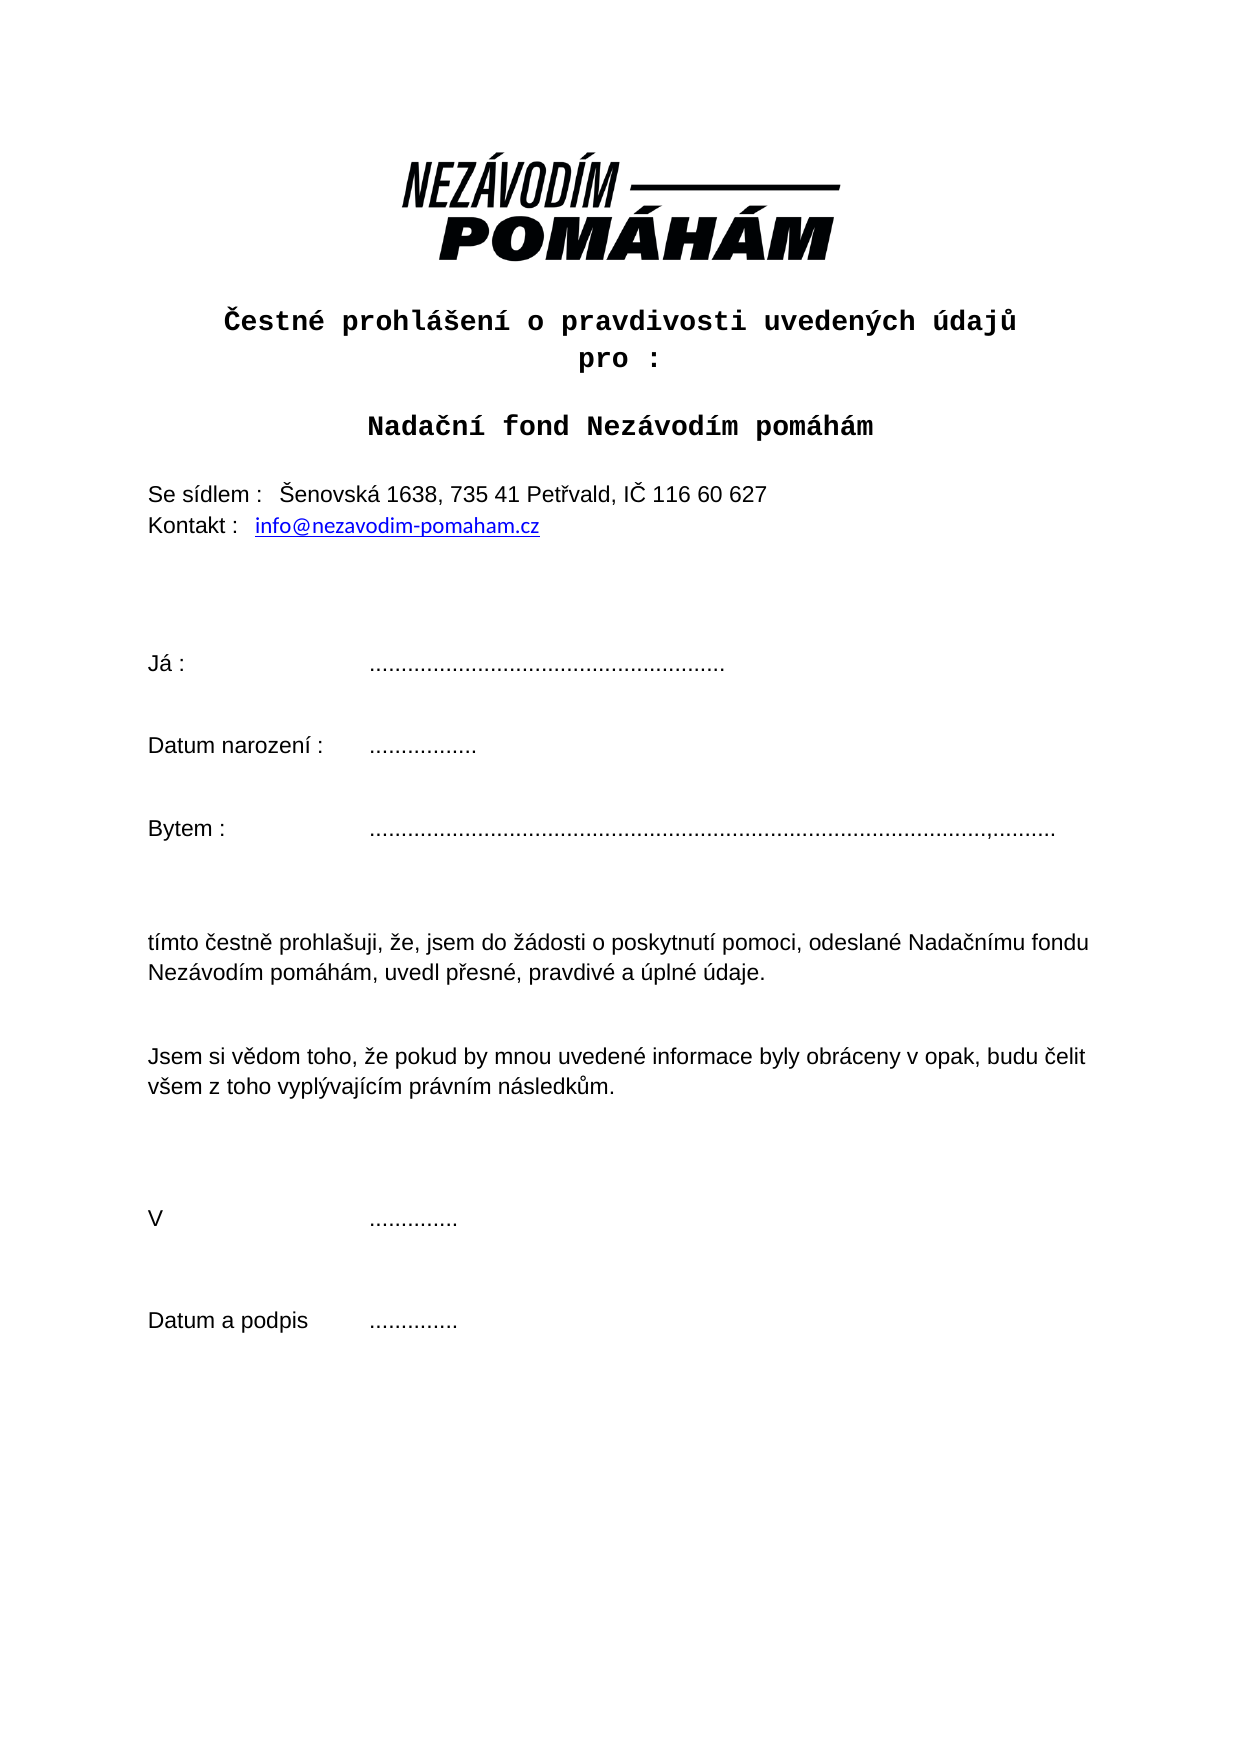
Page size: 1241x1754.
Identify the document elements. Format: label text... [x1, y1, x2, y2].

text V .............. [148, 1175, 1093, 1232]
text Já : ........................................................ [148, 650, 1093, 677]
text Kontakt : info@nezavodim-pomaham.cz [148, 512, 1093, 540]
text Jsem si vědom toho, že pokud by mnou uvedené informace byly obráceny v opak, budu čelit všem z toho vyplývajícím právním následkům. [148, 1043, 1093, 1099]
text Se sídlem : Šenovská 1638, 735 41 Petřvald, IČ 116 60 627 [148, 481, 1093, 507]
text Nadační fond Nezávodím pomáhám [148, 412, 1093, 444]
text Bytem : .................................................................................................,.......... [148, 815, 1093, 904]
text tímto čestně prohlašuji, že, jsem do žádosti o poskytnutí pomoci, odeslané Nadačnímu fondu Nezávodím pomáhám, uvedl přesné, pravdivé a úplné údaje. [148, 929, 1093, 1018]
text Datum narození : ................. [148, 701, 1093, 790]
text Čestné prohlášení o pravdivosti uvedených údajů pro : [148, 307, 1093, 408]
text Datum a podpis .............. [148, 1307, 1093, 1334]
picture [383, 147, 857, 267]
